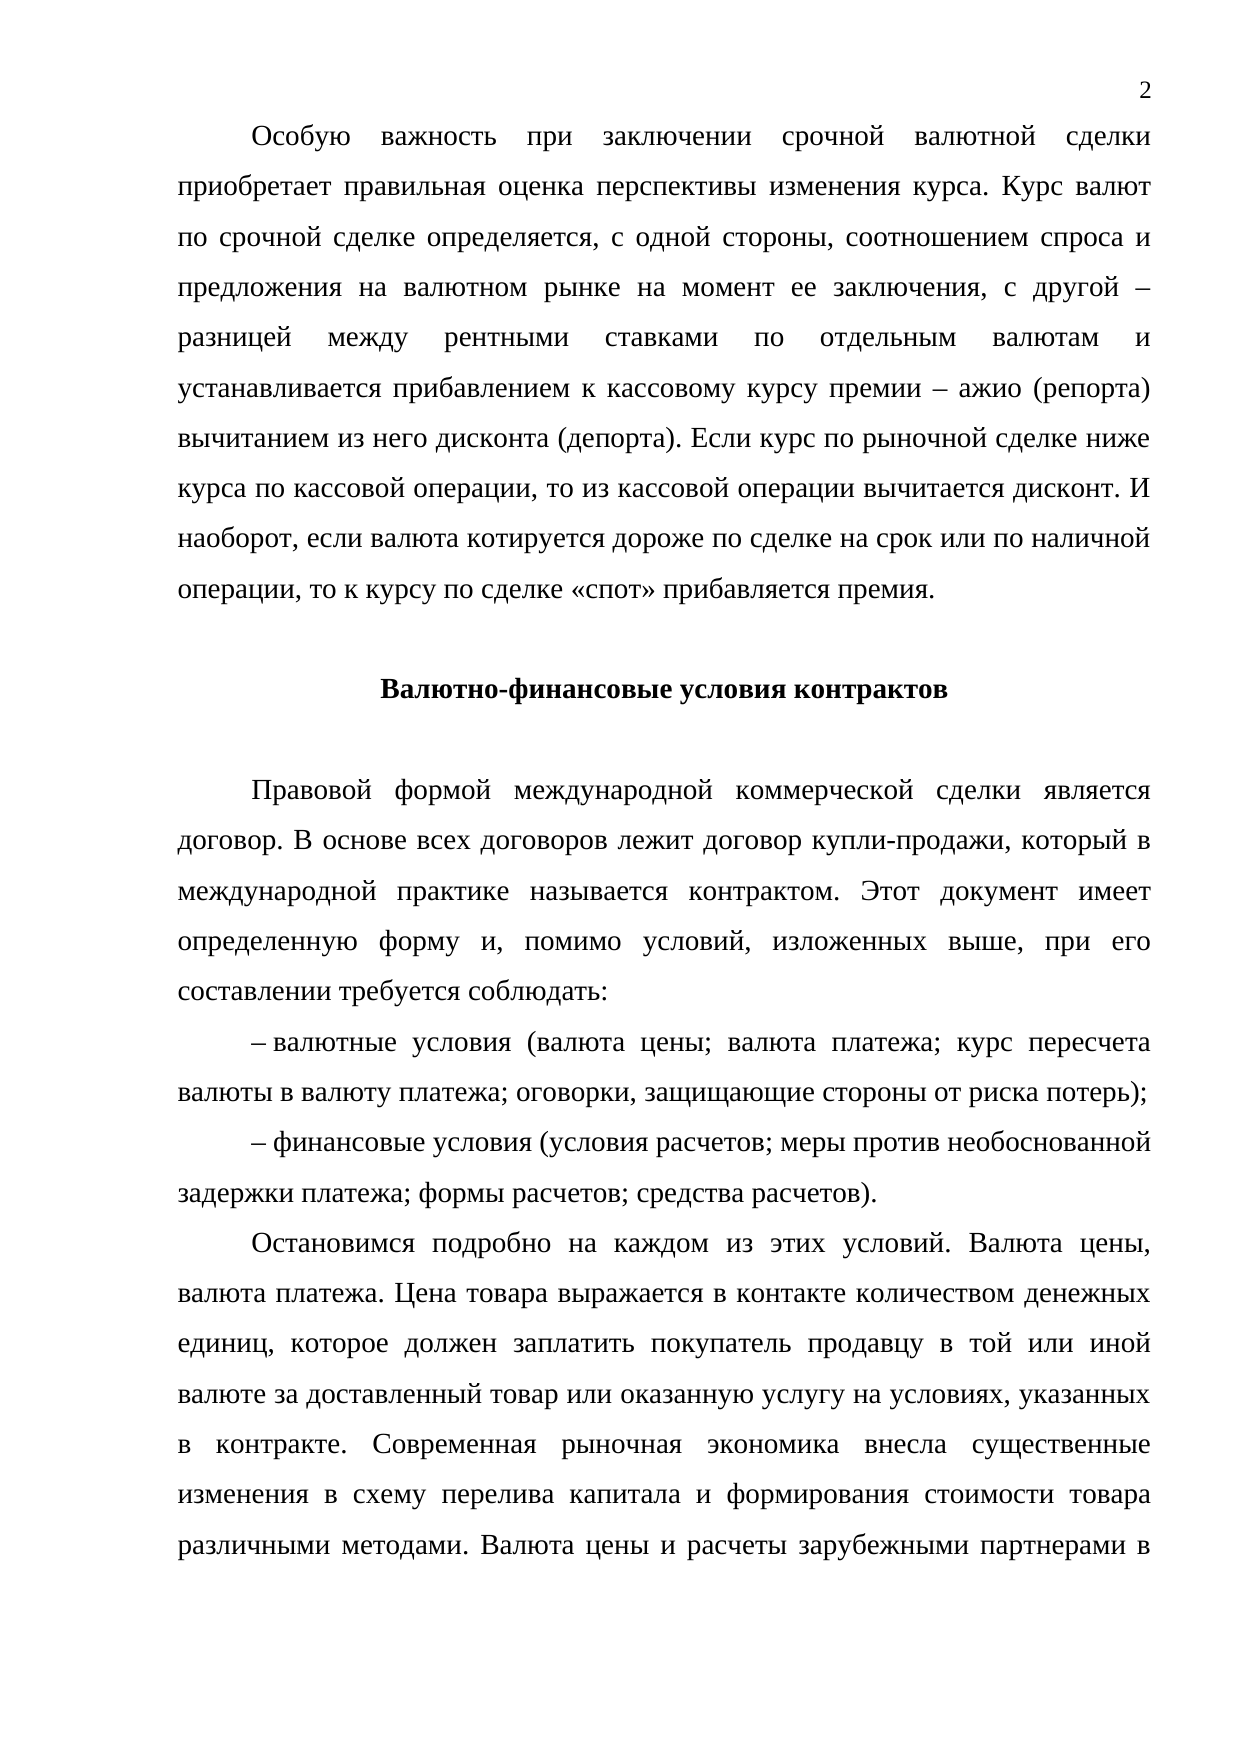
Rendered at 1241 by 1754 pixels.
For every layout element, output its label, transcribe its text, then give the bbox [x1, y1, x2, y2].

text Особую важность при заключении срочной валютной сделки приобретает правильная оценка перспективы изменения курса. Курс валют по срочной сделке определяется, с одной стороны, соотношением спроса и предложения на валютном рынке на момент ее заключения, с другой – разницей между рентными ставками по отдельным валютам и устанавливается прибавлением к кассовому курсу премии – ажио (репорта) вычитанием из него дисконта (депорта). Если курс по рыночной сделке ниже курса по кассовой операции, то из кассовой операции вычитается дисконт. И наоборот, если валюта котируется дороже по сделке на срок или по наличной операции, то к курсу по сделке «спот» прибавляется премия. [177, 118, 1152, 604]
text Правовой формой международной коммерческой сделки является договор. В основе всех договоров лежит договор купли-продажи, который в международной практике называется контрактом. Этот документ имеет определенную форму и, помимо условий, изложенных выше, при его составлении требуется соблюдать: [177, 772, 1152, 1007]
text – финансовые условия (условия расчетов; меры против необоснованной задержки платежа; формы расчетов; средства расчетов). [177, 1124, 1152, 1208]
text Валютно-финансовые условия контрактов [177, 672, 1152, 705]
text – валютные условия (валюта цены; валюта платежа; курс пересчета валюты в валюту платежа; оговорки, защищающие стороны от риска потерь); [177, 1024, 1152, 1108]
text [177, 1225, 1152, 1560]
